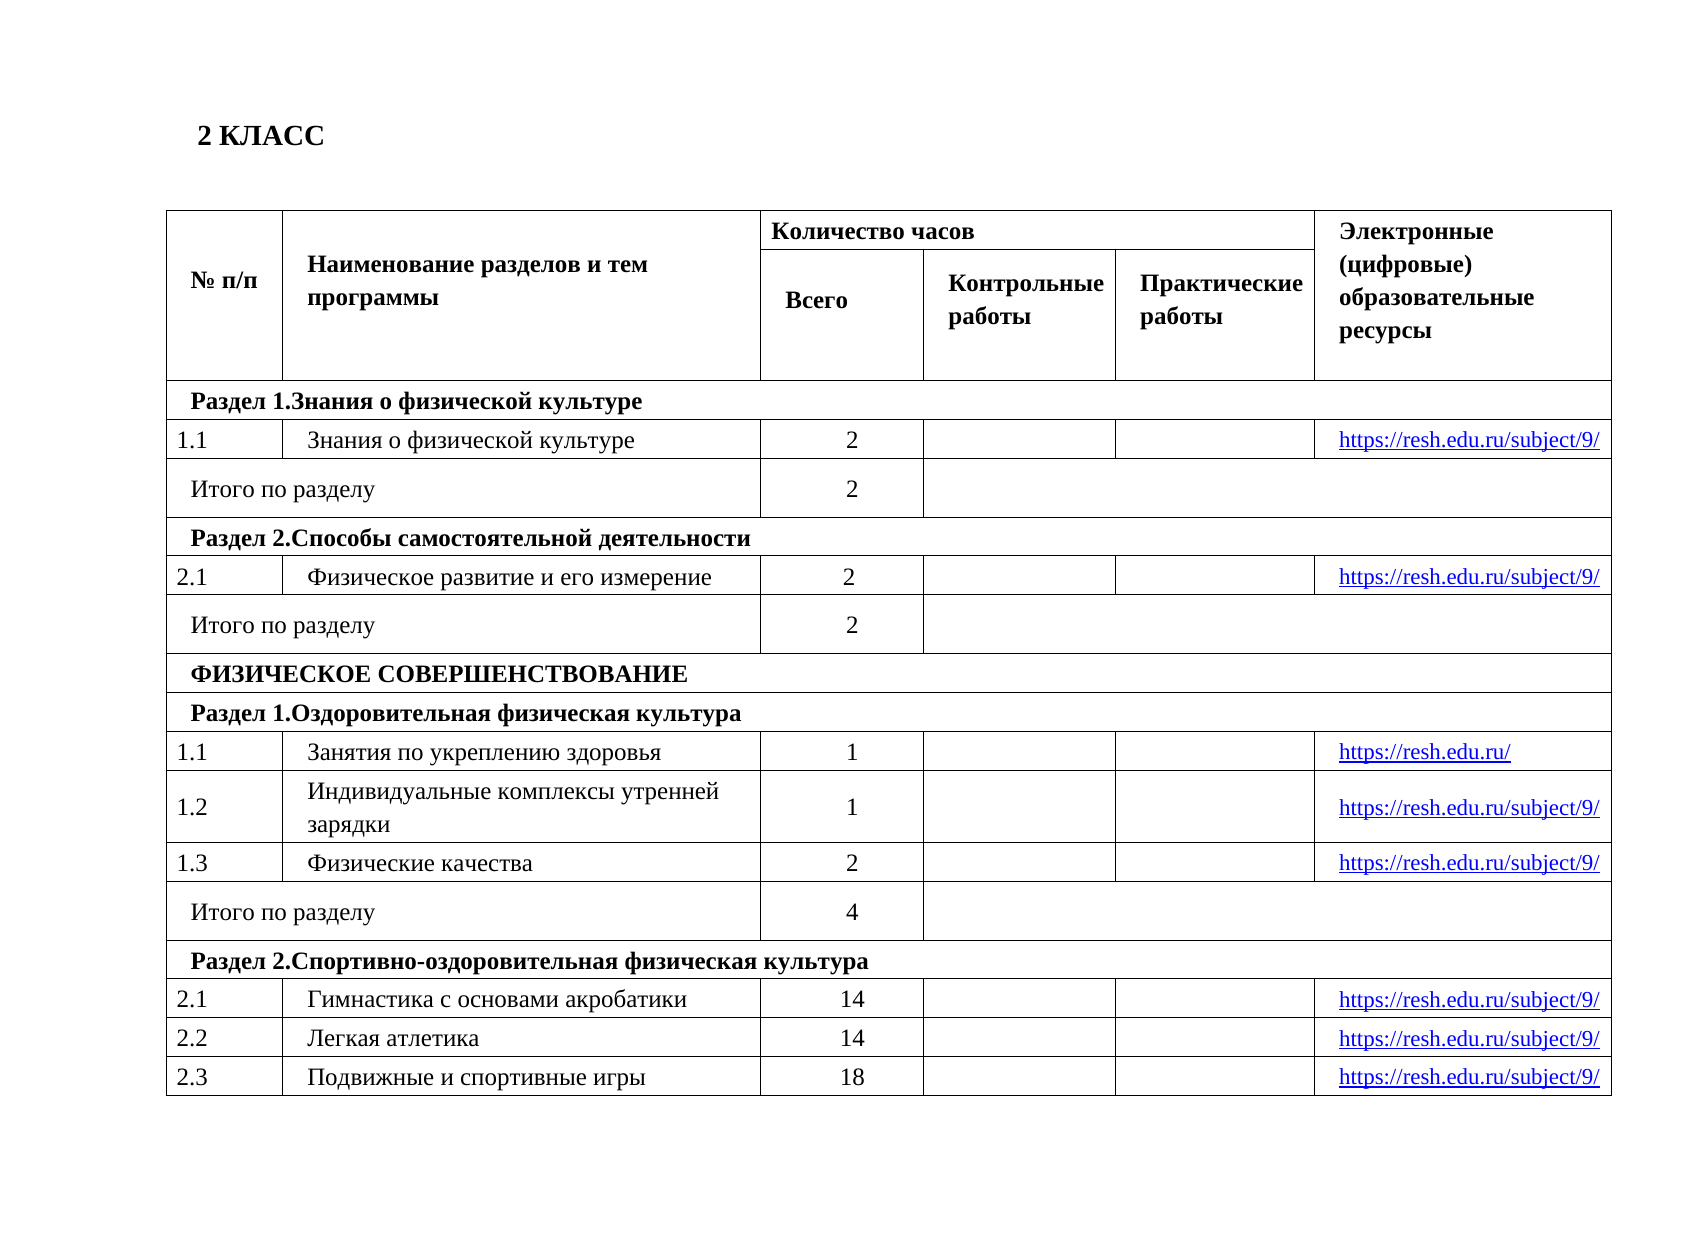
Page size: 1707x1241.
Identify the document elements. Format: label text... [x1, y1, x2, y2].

table_cell 2 [761, 420, 923, 458]
table_cell [924, 882, 1611, 939]
table_cell 2.1 [167, 979, 282, 1017]
table_cell 1.1 [167, 420, 282, 458]
table_cell 2 [761, 459, 923, 517]
table_cell Всего [761, 250, 923, 380]
table_cell [924, 595, 1611, 653]
table_cell [1116, 1057, 1314, 1095]
table_cell 2 [761, 843, 923, 881]
table_cell 1.2 [167, 771, 282, 842]
table_cell https://resh.edu.ru/ [1315, 732, 1611, 770]
table_cell [1116, 556, 1314, 594]
table_cell 14 [761, 1018, 923, 1056]
table_cell [924, 459, 1611, 517]
table_cell Раздел 1.Оздоровительная физическая культура [167, 693, 1611, 731]
table_cell 1.3 [167, 843, 282, 881]
table_cell [924, 843, 1115, 881]
table_cell Раздел 2.Спортивно-оздоровительная физическая культура [167, 941, 1611, 978]
table_cell https://resh.edu.ru/subject/9/ [1315, 420, 1611, 458]
table_cell https://resh.edu.ru/subject/9/ [1315, 1018, 1611, 1056]
table_cell Физические качества [283, 843, 760, 881]
text 2 КЛАСС [190, 118, 1618, 152]
table_cell [924, 1018, 1115, 1056]
table_cell 2.2 [167, 1018, 282, 1056]
table_cell 2.3 [167, 1057, 282, 1095]
table_cell [924, 420, 1115, 458]
table_cell Знания о физической культуре [283, 420, 760, 458]
table_header Электронные (цифровые) образовательные ресурсы [1315, 211, 1611, 380]
table_cell [924, 771, 1115, 842]
table_header Количество часов [761, 211, 1314, 248]
table_cell [1116, 732, 1314, 770]
table_cell https://resh.edu.ru/subject/9/ [1315, 556, 1611, 594]
table_cell Итого по разделу [167, 882, 760, 939]
table_cell 2 [761, 556, 923, 594]
table_cell [924, 732, 1115, 770]
table_cell [1116, 979, 1314, 1017]
table_cell Контрольные работы [924, 250, 1115, 380]
table_cell 2 [761, 595, 923, 653]
table_cell Легкая атлетика [283, 1018, 760, 1056]
table_cell Индивидуальные комплексы утренней зарядки [283, 771, 760, 842]
table_cell Гимнастика с основами акробатики [283, 979, 760, 1017]
table_cell Занятия по укреплению здоровья [283, 732, 760, 770]
table_cell 1 [761, 771, 923, 842]
table_cell 1.1 [167, 732, 282, 770]
table_cell [1116, 1018, 1314, 1056]
table_cell Раздел 1.Знания о физической культуре [167, 381, 1611, 419]
table_cell Итого по разделу [167, 459, 760, 517]
table_cell [1116, 843, 1314, 881]
table_cell ФИЗИЧЕСКОЕ СОВЕРШЕНСТВОВАНИЕ [167, 654, 1611, 692]
table_cell 14 [761, 979, 923, 1017]
table_cell 2.1 [167, 556, 282, 594]
table_cell [924, 556, 1115, 594]
table_cell https://resh.edu.ru/subject/9/ [1315, 771, 1611, 842]
table_cell 1 [761, 732, 923, 770]
table_cell Итого по разделу [167, 595, 760, 653]
table_cell Практические работы [1116, 250, 1314, 380]
table_cell https://resh.edu.ru/subject/9/ [1315, 1057, 1611, 1095]
table_cell Физическое развитие и его измерение [283, 556, 760, 594]
table_cell [924, 979, 1115, 1017]
table_cell Подвижные и спортивные игры [283, 1057, 760, 1095]
table_cell [924, 1057, 1115, 1095]
table_cell [1116, 420, 1314, 458]
table_cell 18 [761, 1057, 923, 1095]
table_cell https://resh.edu.ru/subject/9/ [1315, 979, 1611, 1017]
table_cell 4 [761, 882, 923, 939]
table_header № п/п [167, 211, 282, 380]
table_cell https://resh.edu.ru/subject/9/ [1315, 843, 1611, 881]
table_cell Раздел 2.Способы самостоятельной деятельности [167, 518, 1611, 555]
table_cell [1116, 771, 1314, 842]
table_header Наименование разделов и тем программы [283, 211, 760, 380]
